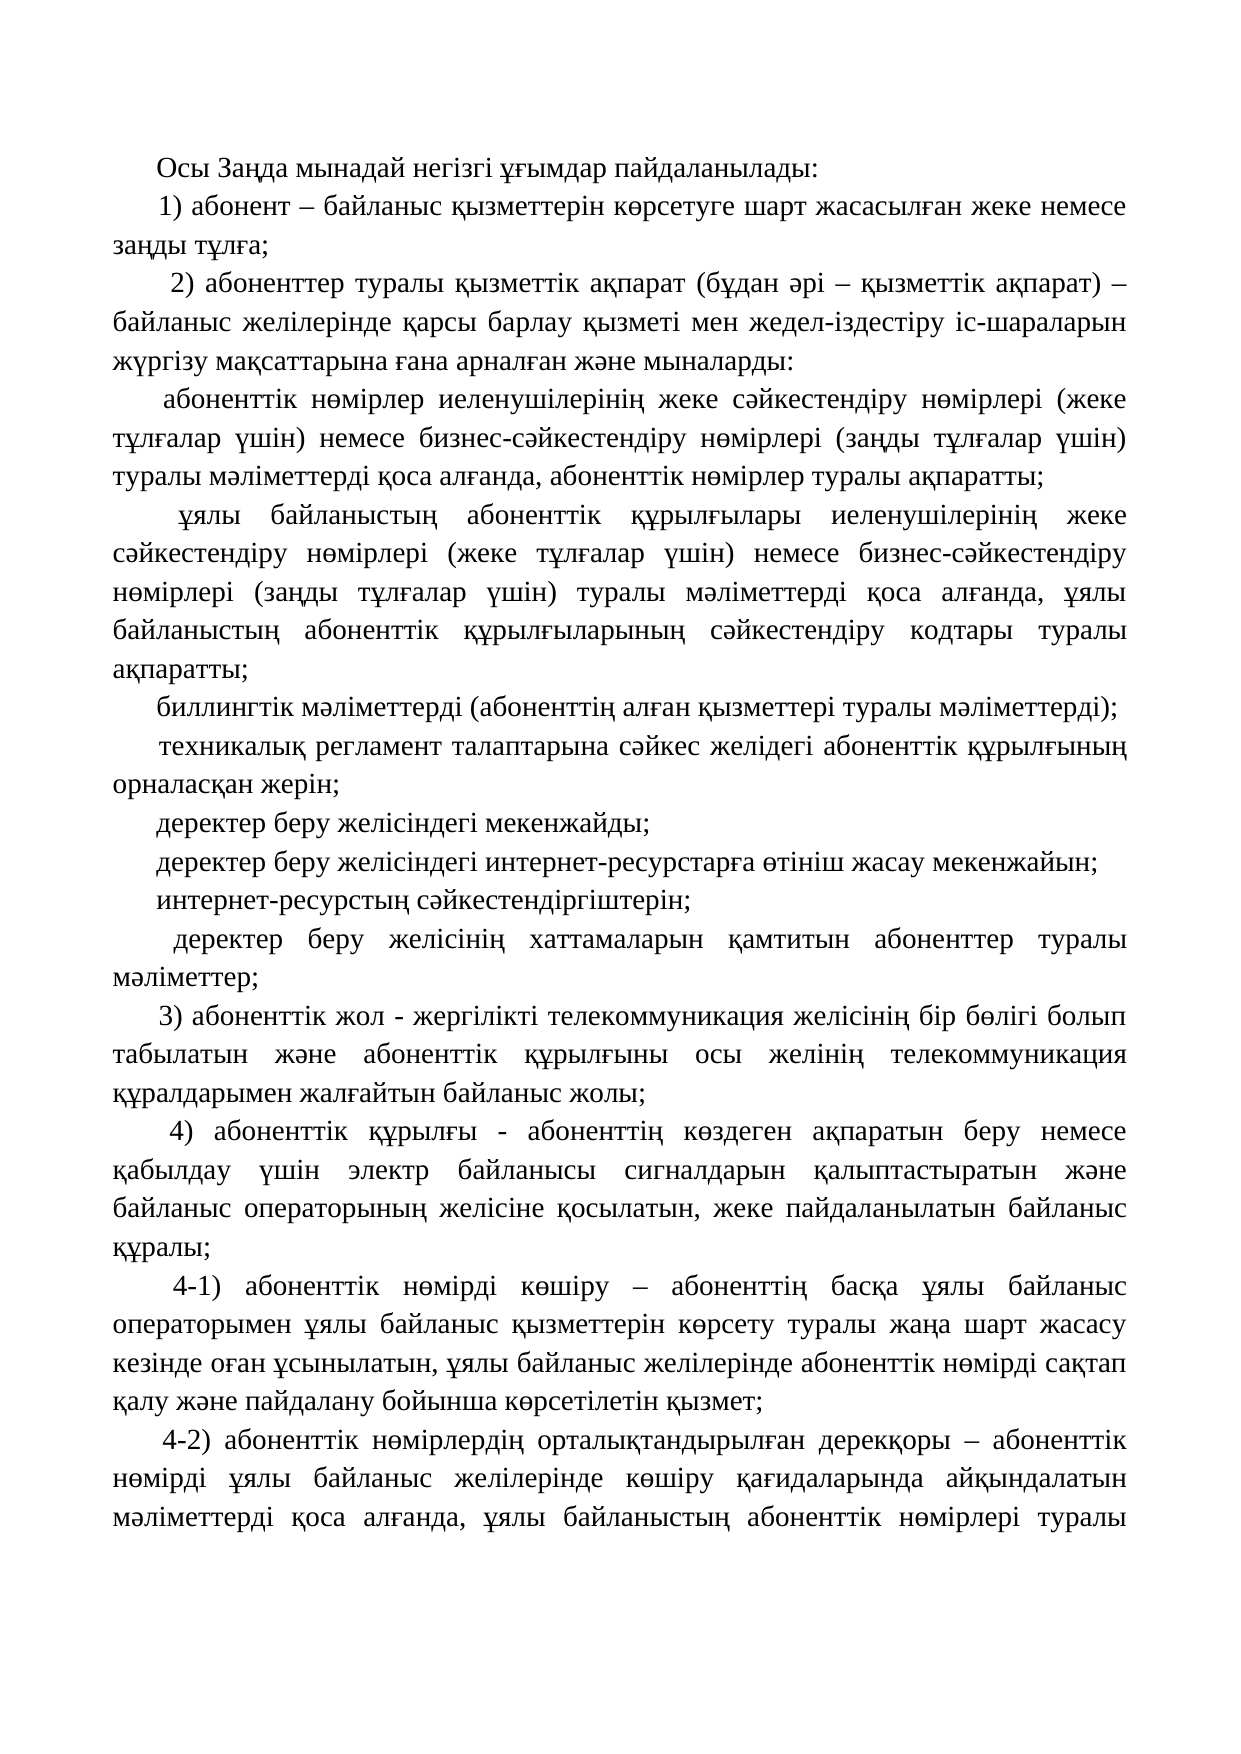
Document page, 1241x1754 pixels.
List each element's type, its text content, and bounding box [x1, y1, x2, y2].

text деректер беру желісіндегі интернет-ресурстарға өтініш жасау мекенжайын; [112, 844, 1128, 877]
text 1) абонент – байланыс қызметтерін көрсетуге шарт жасасылған жеке немесе заңды тұлға; [112, 188, 1128, 261]
text Осы Заңда мынадай негізгі ұғымдар пайдаланылады: [112, 150, 1128, 183]
text 4-1) абоненттік нөмірді көшіру – абоненттің басқа ұялы байланыс операторымен ұялы байланыс қызметтерін көрсету туралы жаңа шарт жасасу кезінде оған ұсынылатын, ұялы байланыс желілерінде абоненттік нөмірді сақтап қалу және пайдалану бойынша көрсетілетін қызмет; [112, 1268, 1128, 1417]
text интернет-ресурстың сәйкестендіргіштерін; [112, 882, 1128, 916]
text 3) абоненттік жол - жергілікті телекоммуникация желісінің бір бөлігі болып табылатын және абоненттік құрылғыны осы желінің телекоммуникация құралдарымен жалғайтын байланыс жолы; [112, 998, 1128, 1108]
text деректер беру желісіндегі мекенжайды; [112, 805, 1128, 839]
text техникалық регламент талаптарына сәйкес желідегі абоненттік құрылғының орналасқан жерін; [112, 728, 1128, 800]
text 2) абоненттер туралы қызметтік ақпарат (бұдан әрі – қызметтік ақпарат) – байланыс желілерінде қарсы барлау қызметі мен жедел-іздестіру іс-шараларын жүргізу мақсаттарына ғана арналған және мыналарды: [112, 266, 1128, 376]
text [112, 1422, 1128, 1532]
text абоненттік нөмірлер иеленушілерінің жеке сәйкестендіру нөмірлері (жеке тұлғалар үшін) немесе бизнес-сәйкестендіру нөмірлері (заңды тұлғалар үшін) туралы мәліметтерді қоса алғанда, абоненттік нөмірлер туралы ақпаратты; [112, 381, 1128, 492]
text ұялы байланыстың абоненттік құрылғылары иеленушілерінің жеке сәйкестендіру нөмірлері (жеке тұлғалар үшін) немесе бизнес-сәйкестендіру нөмірлері (заңды тұлғалар үшін) туралы мәліметтерді қоса алғанда, ұялы байланыстың абоненттік құрылғыларының сәйкестендіру кодтары туралы ақпаратты; [112, 497, 1128, 684]
text биллингтік мәліметтерді (абоненттің алған қызметтері туралы мәліметтерді); [112, 689, 1128, 723]
text деректер беру желісінің хаттамаларын қамтитын абоненттер туралы мәліметтер; [112, 921, 1128, 993]
text 4) абоненттік құрылғы - абоненттің көздеген ақпаратын беру немесе қабылдау үшін электр байланысы сигналдарын қалыптастыратын және байланыс операторының желісіне қосылатын, жеке пайдаланылатын байланыс құралы; [112, 1113, 1128, 1263]
